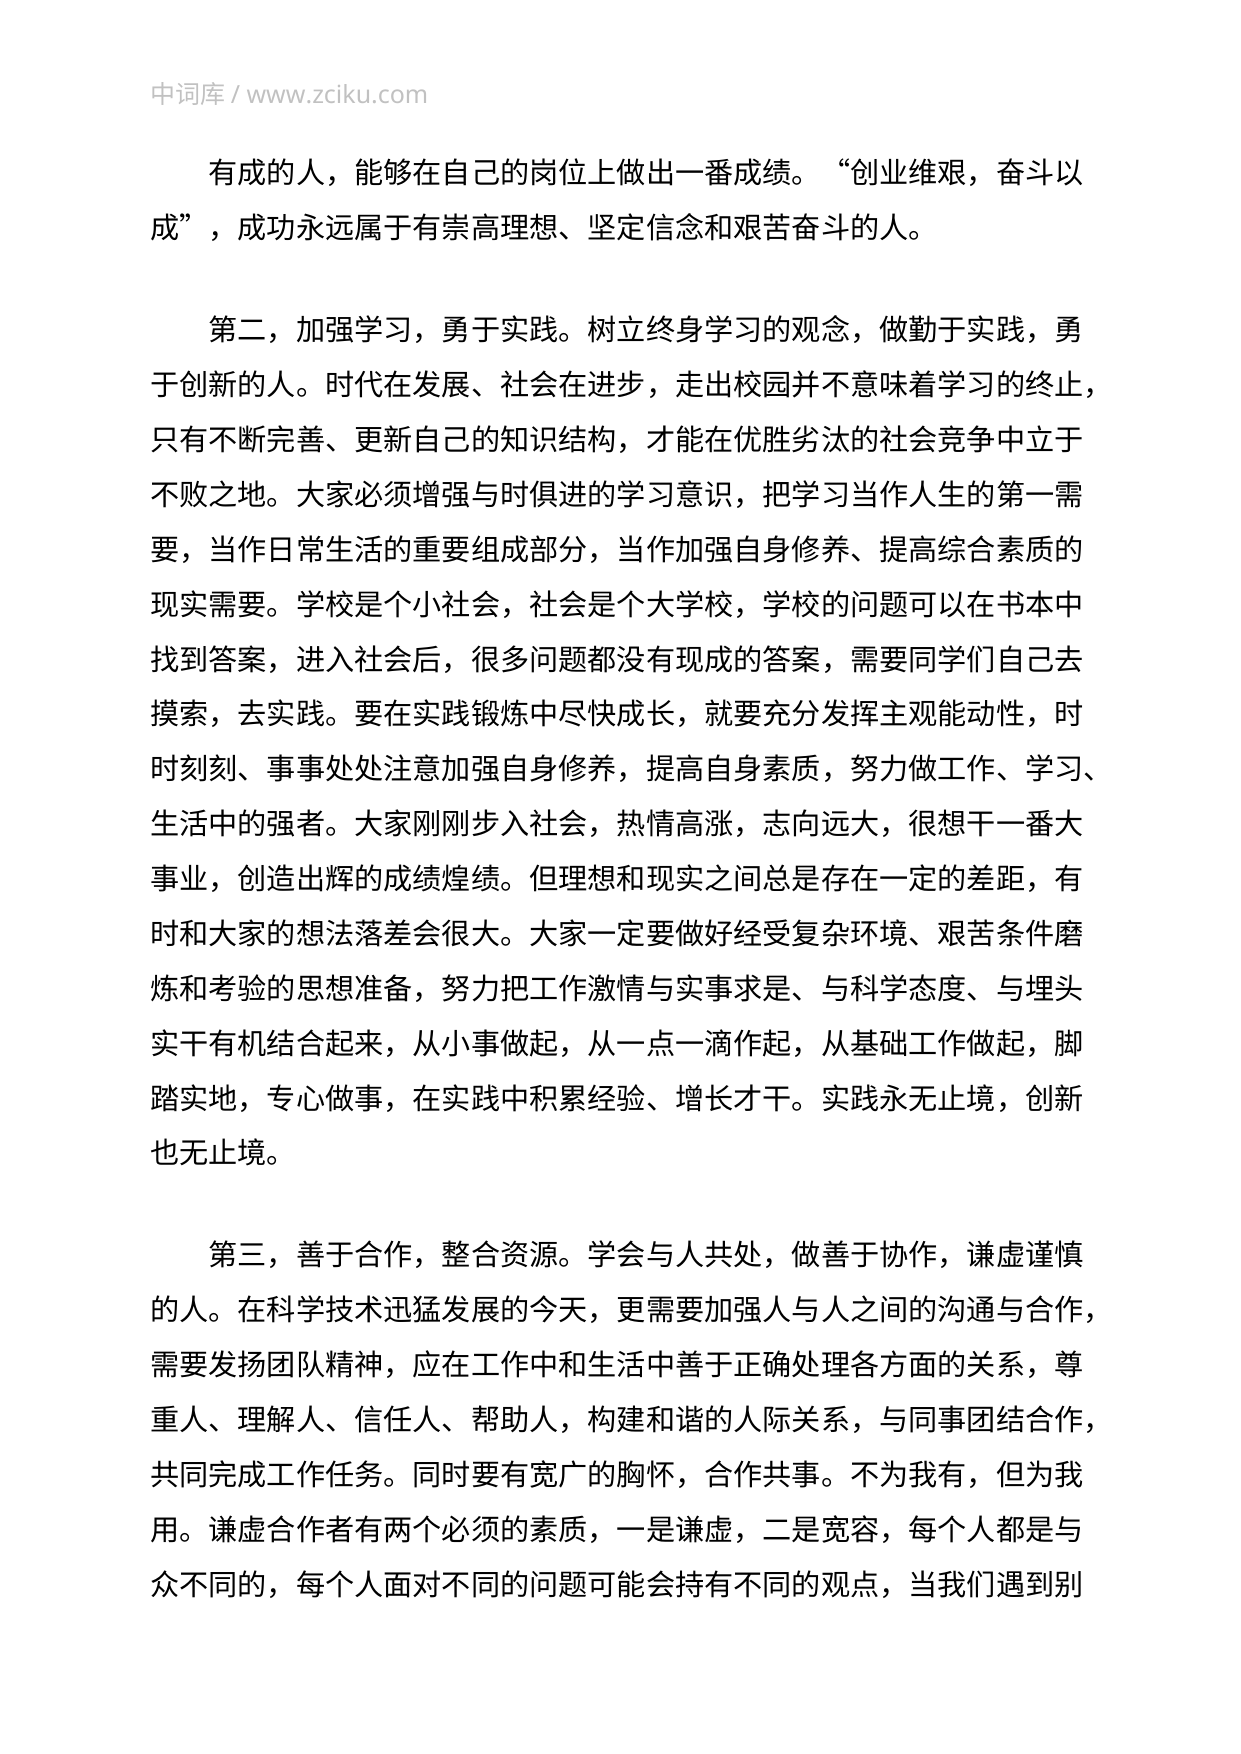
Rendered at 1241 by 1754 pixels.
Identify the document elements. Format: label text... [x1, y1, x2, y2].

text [150, 1232, 1090, 1603]
text 第二，加强学习，勇于实践。树立终身学习的观念，做勤于实践，勇于创新的人。时代在发展、社会在进步，走出校园并不意味着学习的终止，只有不断完善、更新自己的知识结构，才能在优胜劣汰的社会竞争中立于不败之地。大家必须增强与时俱进的学习意识，把学习当作人生的第一需要，当作日常生活的重要组成部分，当作加强自身修养、提高综合素质的现实需要。学校是个小社会，社会是个大学校，学校的问题可以在书本中找到答案，进入社会后，很多问题都没有现成的答案，需要同学们自己去摸索，去实践。要在实践锻炼中尽快成长，就要充分发挥主观能动性，时时刻刻、事事处处注意加强自身修养，提高自身素质，努力做工作、学习、生活中的强者。大家刚刚步入社会，热情高涨，志向远大，很想干一番大事业，创造出辉的成绩煌绩。但理想和现实之间总是存在一定的差距，有时和大家的想法落差会很大。大家一定要做好经受复杂环境、艰苦条件磨炼和考验的思想准备，努力把工作激情与实事求是、与科学态度、与埋头实干有机结合起来，从小事做起，从一点一滴作起，从基础工作做起，脚踏实地，专心做事，在实践中积累经验、增长才干。实践永无止境，创新也无止境。 [150, 307, 1090, 1172]
text 有成的人，能够在自己的岗位上做出一番成绩。“创业维艰，奋斗以成”，成功永远属于有崇高理想、坚定信念和艰苦奋斗的人。 [150, 150, 1090, 247]
